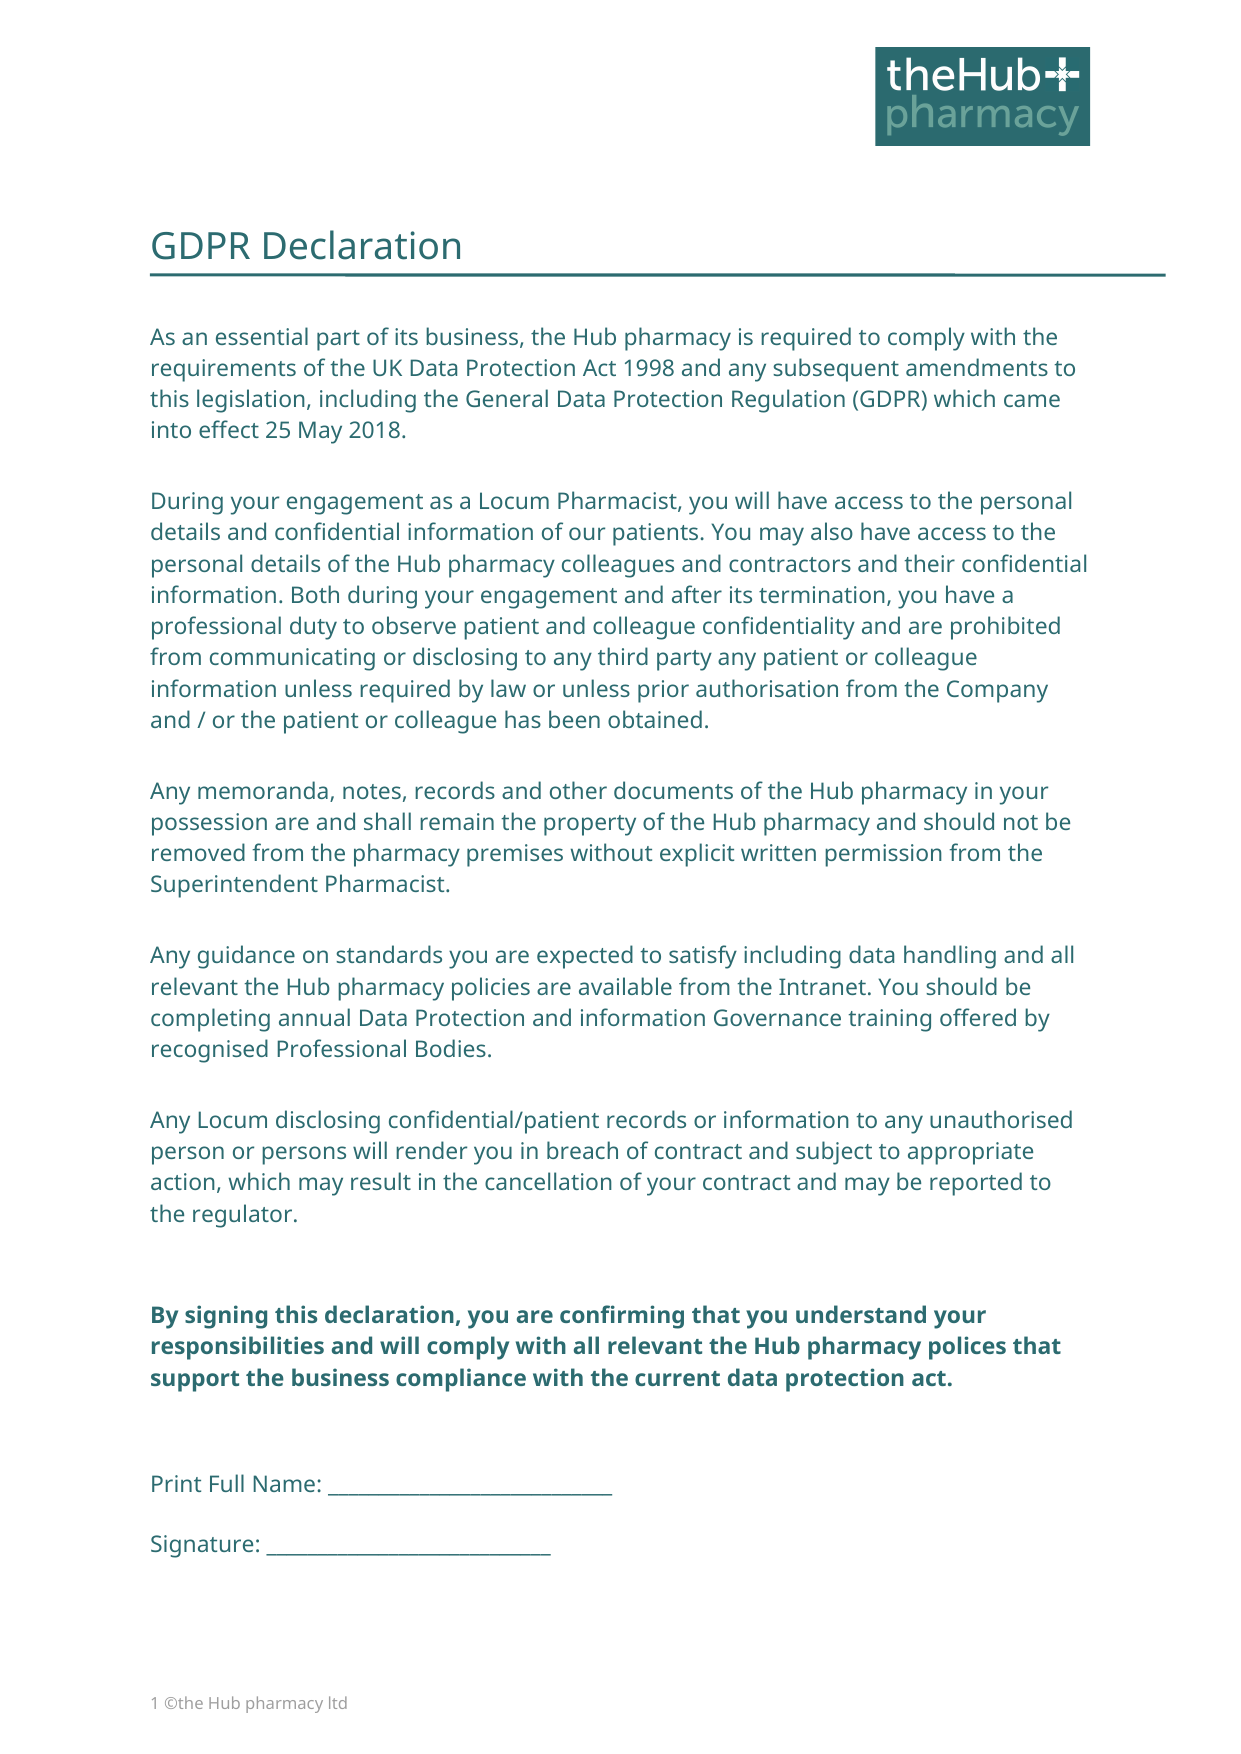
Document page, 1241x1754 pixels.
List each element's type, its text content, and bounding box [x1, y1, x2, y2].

text During your engagement as a Locum Pharmacist, you will have access to the personal details and confidential information of our patients. You may also have access to the personal details of the Hub pharmacy colleagues and contractors and their confidential information. Both during your engagement and after its termination, you have a professional duty to observe patient and colleague confidentiality and are prohibited from communicating or disclosing to any third party any patient or colleague information unless required by law or unless prior authorisation from the Company and / or the patient or colleague has been obtained. [150, 485, 1090, 735]
text By signing this declaration, you are confirming that you understand your responsibilities and will comply with all relevant the Hub pharmacy polices that support the business compliance with the current data protection act. [150, 1299, 1090, 1393]
subtitle Print Full Name: ____________________________ [150, 1468, 1090, 1499]
picture [875, 47, 1091, 146]
text Any Locum disclosing confidential/patient records or information to any unauthorised person or persons will render you in breach of contract and subject to appropriate action, which may result in the cancellation of your contract and may be reported to the regulator. [150, 1104, 1090, 1229]
title GDPR Declaration [150, 219, 1090, 270]
text Any memoranda, notes, records and other documents of the Hub pharmacy in your possession are and shall remain the property of the Hub pharmacy and should not be removed from the pharmacy premises without explicit written permission from the Superintendent Pharmacist. [150, 774, 1090, 899]
subtitle Signature: ____________________________ [150, 1528, 1090, 1559]
text Any guidance on standards you are expected to satisfy including data handling and all relevant the Hub pharmacy policies are available from the Intranet. You should be completing annual Data Protection and information Governance training offered by recognised Professional Bodies. [150, 939, 1090, 1064]
text As an essential part of its business, the Hub pharmacy is required to comply with the requirements of the UK Data Protection Act 1998 and any subsequent amendments to this legislation, including the General Data Protection Regulation (GDPR) which came into effect 25 May 2018. [150, 320, 1090, 445]
